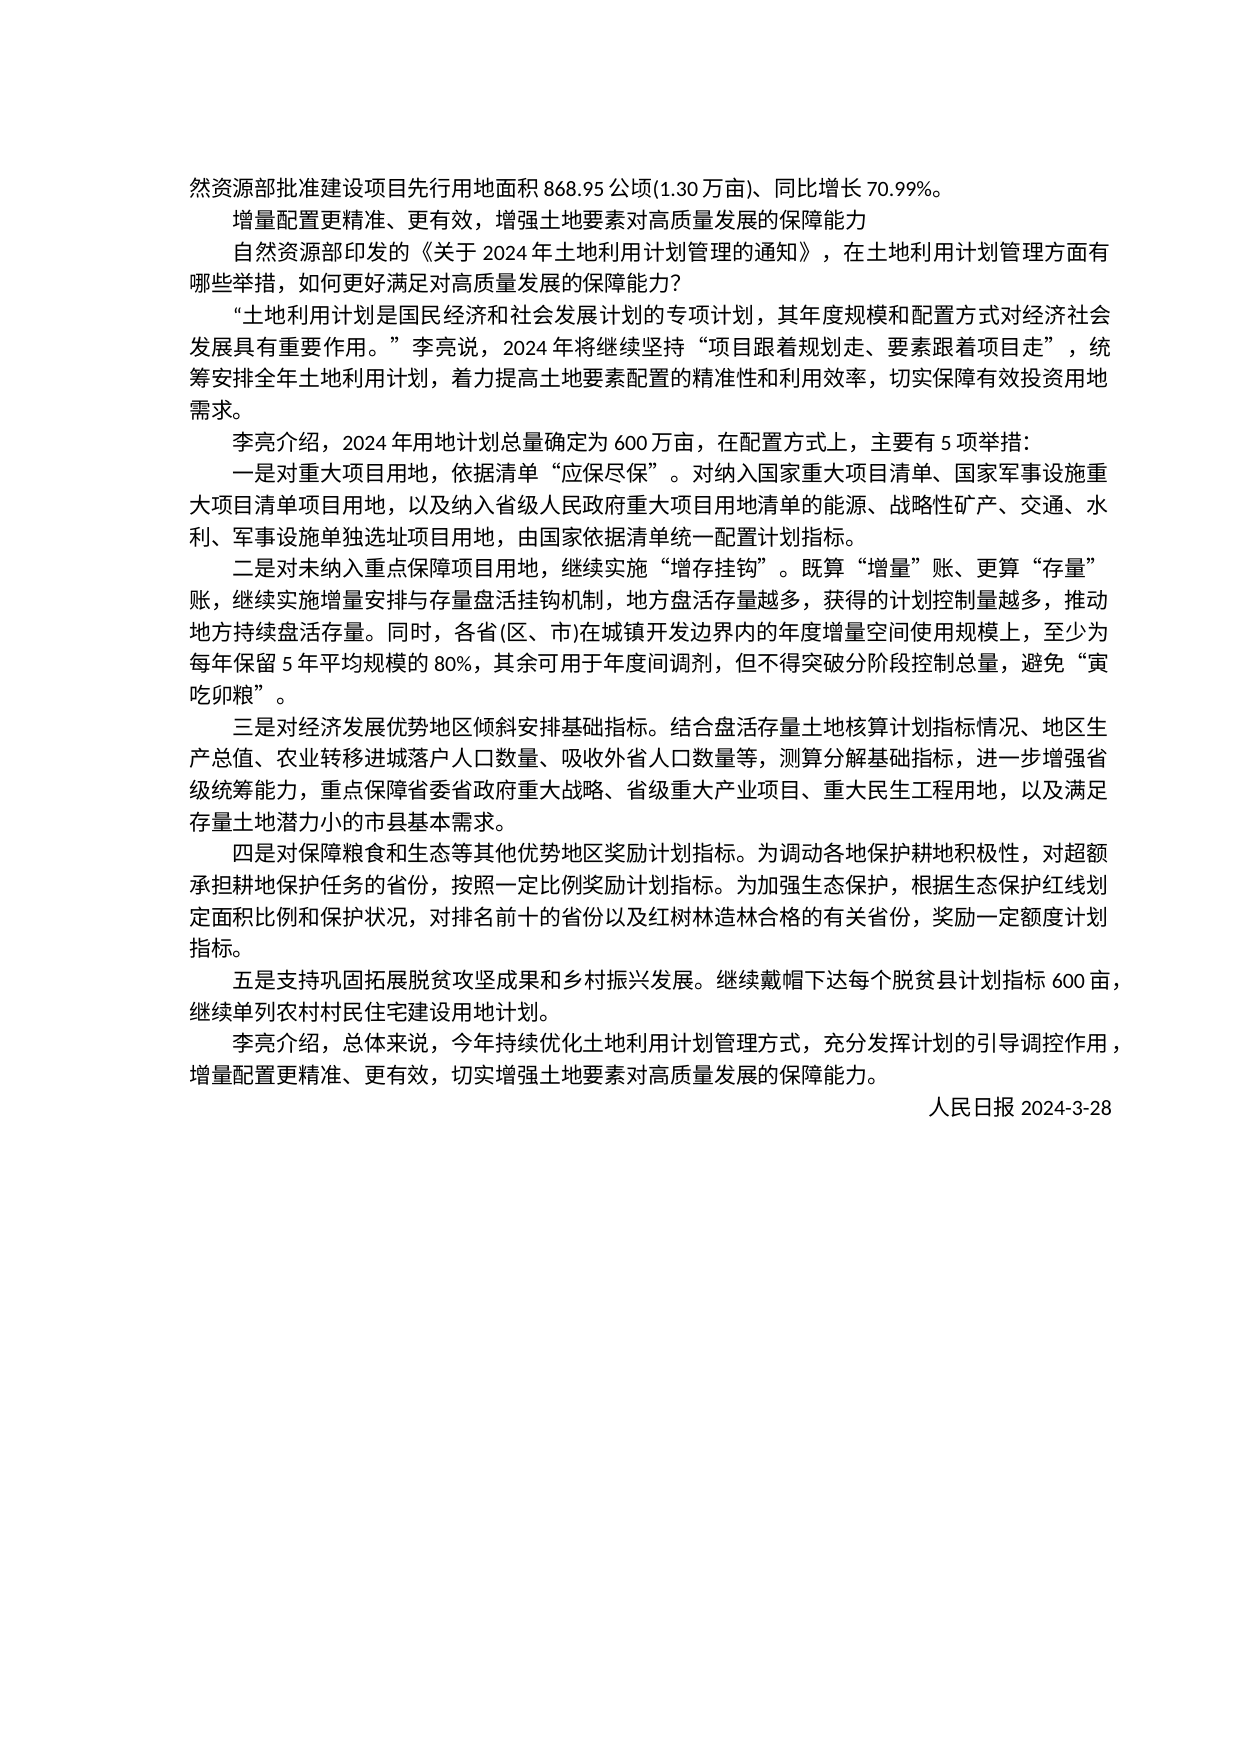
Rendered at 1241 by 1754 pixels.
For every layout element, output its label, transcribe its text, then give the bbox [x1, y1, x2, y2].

text 一是对重大项目用地，依据清单“应保尽保”。对纳入国家重大项目清单、国家军事设施重大项目清单项目用地，以及纳入省级人民政府重大项目用地清单的能源、战略性矿产、交通、水利、军事设施单独选址项目用地，由国家依据清单统一配置计划指标。 [189, 456, 1111, 551]
text 李亮介绍，2024年用地计划总量确定为600万亩，在配置方式上，主要有5项举措： [189, 424, 1111, 456]
text 增量配置更精准、更有效，增强土地要素对高质量发展的保障能力 [189, 203, 1111, 234]
text 二是对未纳入重点保障项目用地，继续实施“增存挂钩”。既算“增量”账、更算“存量”账，继续实施增量安排与存量盘活挂钩机制，地方盘活存量越多，获得的计划控制量越多，推动地方持续盘活存量。同时，各省(区、市)在城镇开发边界内的年度增量空间使用规模上，至少为每年保留5年平均规模的80%，其余可用于年度间调剂，但不得突破分阶段控制总量，避免“寅吃卯粮”。 [189, 551, 1111, 709]
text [189, 171, 1111, 203]
text 四是对保障粮食和生态等其他优势地区奖励计划指标。为调动各地保护耕地积极性，对超额承担耕地保护任务的省份，按照一定比例奖励计划指标。为加强生态保护，根据生态保护红线划定面积比例和保护状况，对排名前十的省份以及红树林造林合格的有关省份，奖励一定额度计划指标。 [189, 836, 1111, 963]
text 人民日报 2024-3-28 [189, 1089, 1111, 1121]
text 五是支持巩固拓展脱贫攻坚成果和乡村振兴发展。继续戴帽下达每个脱贫县计划指标600亩，继续单列农村村民住宅建设用地计划。 [189, 963, 1111, 1026]
text 自然资源部印发的《关于2024年土地利用计划管理的通知》，在土地利用计划管理方面有哪些举措，如何更好满足对高质量发展的保障能力？ [189, 234, 1111, 298]
text 李亮介绍，总体来说，今年持续优化土地利用计划管理方式，充分发挥计划的引导调控作用，增量配置更精准、更有效，切实增强土地要素对高质量发展的保障能力。 [189, 1026, 1111, 1089]
text 三是对经济发展优势地区倾斜安排基础指标。结合盘活存量土地核算计划指标情况、地区生产总值、农业转移进城落户人口数量、吸收外省人口数量等，测算分解基础指标，进一步增强省级统筹能力，重点保障省委省政府重大战略、省级重大产业项目、重大民生工程用地，以及满足存量土地潜力小的市县基本需求。 [189, 709, 1111, 836]
text “土地利用计划是国民经济和社会发展计划的专项计划，其年度规模和配置方式对经济社会发展具有重要作用。”李亮说，2024年将继续坚持“项目跟着规划走、要素跟着项目走”，统筹安排全年土地利用计划，着力提高土地要素配置的精准性和利用效率，切实保障有效投资用地需求。 [189, 298, 1111, 424]
